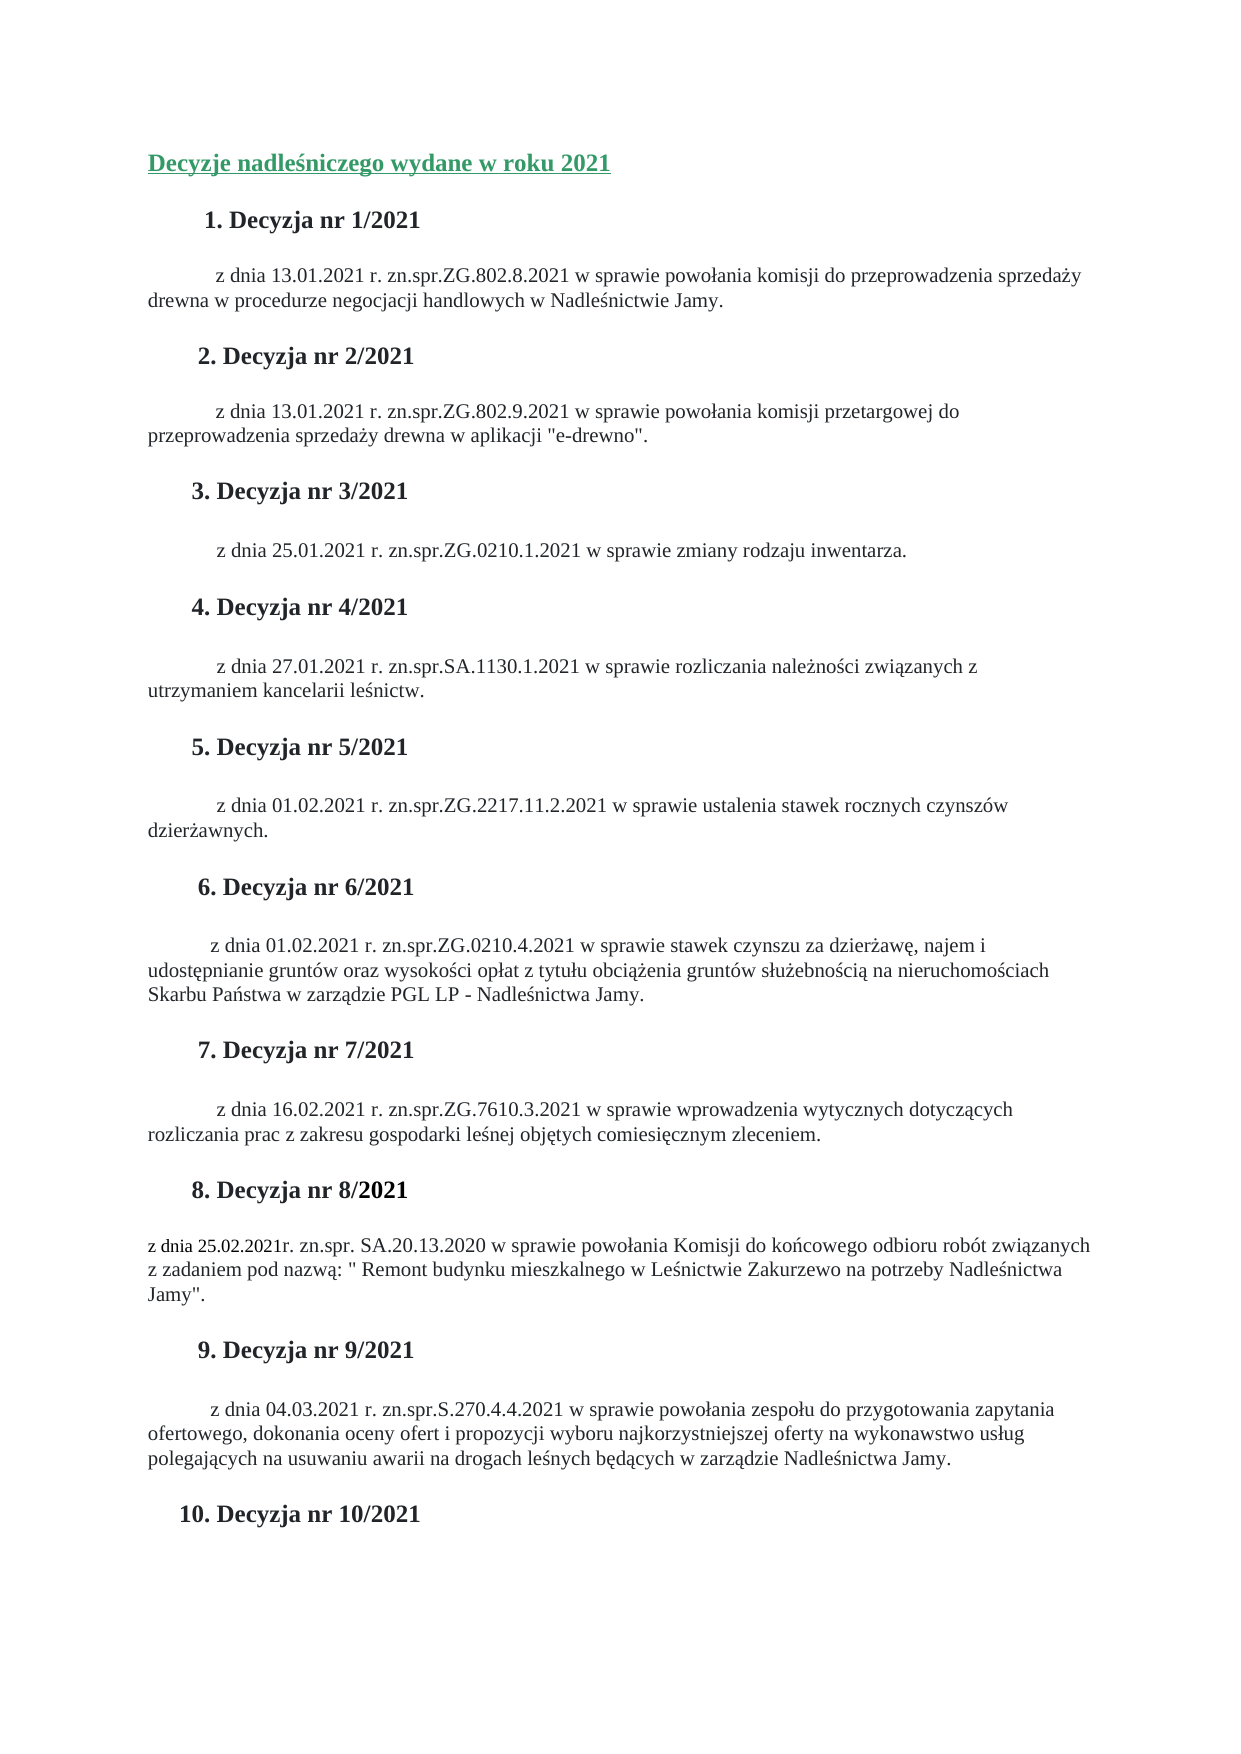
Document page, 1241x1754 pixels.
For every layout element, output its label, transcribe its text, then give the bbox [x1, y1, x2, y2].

text 3. Decyzja nr 3/2021 [148, 476, 1093, 505]
text 9. Decyzja nr 9/2021 [148, 1335, 1093, 1363]
text z dnia 01.02.2021 r. zn.spr.ZG.0210.4.2021 w sprawie stawek czynszu za dzierżawę, najem i udostępnianie gruntów oraz wysokości opłat z tytułu obciążenia gruntów służebnością na nieruchomościach Skarbu Państwa w zarządzie PGL LP - Nadleśnictwa Jamy. [148, 929, 1093, 1006]
text 8. Decyzja nr 8/2021 [148, 1175, 1093, 1204]
text z dnia 13.01.2021 r. zn.spr.ZG.802.9.2021 w sprawie powołania komisji przetargowej do przeprowadzenia sprzedaży drewna w aplikacji "e-drewno". [148, 399, 1093, 447]
text z dnia 25.01.2021 r. zn.spr.ZG.0210.1.2021 w sprawie zmiany rodzaju inwentarza. [148, 534, 1093, 563]
text z dnia 25.02.2021r. zn.spr. SA.20.13.2020 w sprawie powołania Komisji do końcowego odbioru robót związanych z zadaniem pod nazwą: " Remont budynku mieszkalnego w Leśnictwie Zakurzewo na potrzeby Nadleśnictwa Jamy". [148, 1233, 1093, 1306]
text 1. Decyzja nr 1/2021 [148, 206, 1093, 234]
text 2. Decyzja nr 2/2021 [148, 341, 1093, 369]
text 5. Decyzja nr 5/2021 [148, 732, 1093, 760]
text z dnia 13.01.2021 r. zn.spr.ZG.802.8.2021 w sprawie powołania komisji do przeprowadzenia sprzedaży drewna w procedurze negocjacji handlowych w Nadleśnictwie Jamy. [148, 263, 1093, 312]
text 7. Decyzja nr 7/2021 [148, 1036, 1093, 1064]
text z dnia 04.03.2021 r. zn.spr.S.270.4.4.2021 w sprawie powołania zespołu do przygotowania zapytania ofertowego, dokonania oceny ofert i propozycji wyboru najkorzystniejszej oferty na wykonawstwo usług polegających na usuwaniu awarii na drogach leśnych będących w zarządzie Nadleśnictwa Jamy. [148, 1393, 1093, 1469]
text 4. Decyzja nr 4/2021 [148, 592, 1093, 621]
text Decyzje nadleśniczego wydane w roku 2021 [148, 148, 1093, 176]
text z dnia 01.02.2021 r. zn.spr.ZG.2217.11.2.2021 w sprawie ustalenia stawek rocznych czynszów dzierżawnych. [148, 789, 1093, 842]
text z dnia 16.02.2021 r. zn.spr.ZG.7610.3.2021 w sprawie wprowadzenia wytycznych dotyczących rozliczania prac z zakresu gospodarki leśnej objętych comiesięcznym zleceniem. [148, 1093, 1093, 1146]
text z dnia 27.01.2021 r. zn.spr.SA.1130.1.2021 w sprawie rozliczania należności związanych z utrzymaniem kancelarii leśnictw. [148, 650, 1093, 702]
text 10. Decyzja nr 10/2021 [148, 1499, 1093, 1527]
text 6. Decyzja nr 6/2021 [148, 872, 1093, 900]
